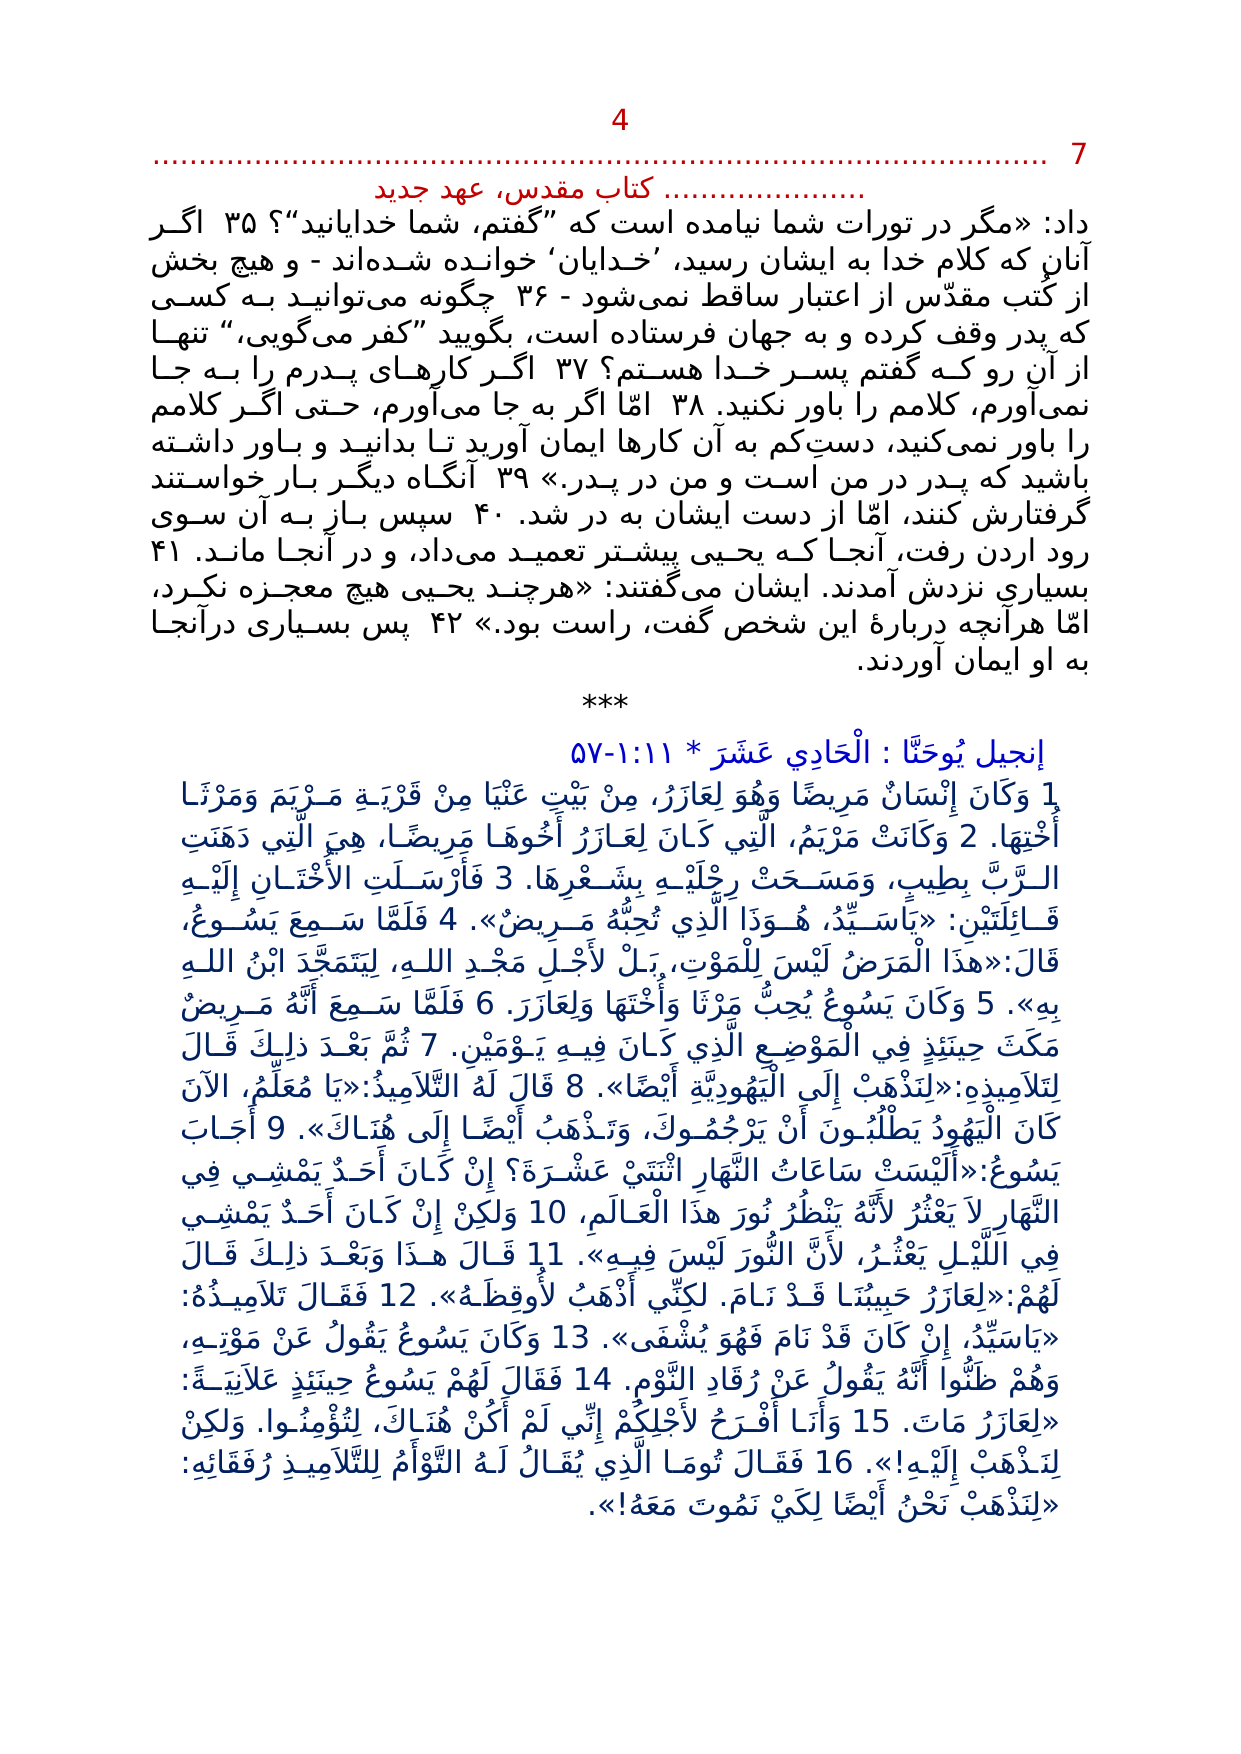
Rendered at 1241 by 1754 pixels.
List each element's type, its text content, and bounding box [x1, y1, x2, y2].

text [150, 205, 1090, 677]
text 1 وَكَانَ إِنْسَانٌ مَرِيضًا وَهُوَ لِعَازَرُ، مِنْ بَيْتِ عَنْيَا مِنْ قَرْيَةِ مَرْيَمَ وَمَرْثَا أُخْتِهَا. 2 وَكَانَتْ مَرْيَمُ، الَّتِي كَانَ لِعَازَرُ أَخُوهَا مَرِيضًا، هِيَ الَّتِي دَهَنَتِ الرَّبَّ بِطِيبٍ، وَمَسَحَتْ رِجْلَيْهِ بِشَعْرِهَا. 3 فَأَرْسَلَتِ الأُخْتَانِ إِلَيْهِ قَائِلَتَيْنِ: «يَاسَيِّدُ، هُوَذَا الَّذِي تُحِبُّهُ مَرِيضٌ». 4 فَلَمَّا سَمِعَ يَسُوعُ، قَالَ:«هذَا الْمَرَضُ لَيْسَ لِلْمَوْتِ، بَلْ لأَجْلِ مَجْدِ اللهِ، لِيَتَمَجَّدَ ابْنُ اللهِ بِهِ». 5 وَكَانَ يَسُوعُ يُحِبُّ مَرْثَا وَأُخْتَهَا وَلِعَازَرَ. 6 فَلَمَّا سَمِعَ أَنَّهُ مَرِيضٌ مَكَثَ حِينَئِذٍ فِي الْمَوْضِعِ الَّذِي كَانَ فِيهِ يَوْمَيْنِ. 7 ثُمَّ بَعْدَ ذلِكَ قَالَ لِتَلاَمِيذِهِ:«لِنَذْهَبْ إِلَى الْيَهُودِيَّةِ أَيْضًا». 8 قَالَ لَهُ التَّلاَمِيذُ:«يَا مُعَلِّمُ، الآنَ كَانَ الْيَهُودُ يَطْلُبُونَ أَنْ يَرْجُمُوكَ، وَتَذْهَبُ أَيْضًا إِلَى هُنَاكَ». 9 أَجَابَ يَسُوعُ:«أَلَيْسَتْ سَاعَاتُ النَّهَارِ اثْنَتَيْ عَشْرَةَ؟ إِنْ كَانَ أَحَدٌ يَمْشِي فِي النَّهَارِ لاَ يَعْثُرُ لأَنَّهُ يَنْظُرُ نُورَ هذَا الْعَالَمِ، 10 وَلكِنْ إِنْ كَانَ أَحَدٌ يَمْشِي فِي اللَّيْلِ يَعْثُرُ، لأَنَّ النُّورَ لَيْسَ فِيهِ». 11 قَالَ هذَا وَبَعْدَ ذلِكَ قَالَ لَهُمْ:«لِعَازَرُ حَبِيبُنَا قَدْ نَامَ. لكِنِّي أَذْهَبُ لأُوقِظَهُ». 12 فَقَالَ تَلاَمِيذُهُ: «يَاسَيِّدُ، إِنْ كَانَ قَدْ نَامَ فَهُوَ يُشْفَى». 13 وَكَانَ يَسُوعُ يَقُولُ عَنْ مَوْتِهِ، وَهُمْ ظَنُّوا أَنَّهُ يَقُولُ عَنْ رُقَادِ النَّوْمِ. 14 فَقَالَ لَهُمْ يَسُوعُ حِينَئِذٍ عَلاَنِيَةً: «لِعَازَرُ مَاتَ. 15 وَأَنَا أَفْرَحُ لأَجْلِكُمْ إِنِّي لَمْ أَكُنْ هُنَاكَ، لِتُؤْمِنُوا. وَلكِنْ لِنَذْهَبْ إِلَيْهِ!». 16 فَقَالَ تُومَا الَّذِي يُقَالُ لَهُ التَّوْأَمُ لِلتَّلاَمِيذِ رُفَقَائِهِ: «لِنَذْهَبْ نَحْنُ أَيْضًا لِكَيْ نَمُوتَ مَعَهُ!». [180, 776, 1060, 1523]
text إنجيل يُوحَنَّا : الْحَادِي عَشَرَ * ۱۱‏:‏۱‏-‏۵۷ [165, 735, 1075, 771]
text *** [150, 688, 1090, 724]
